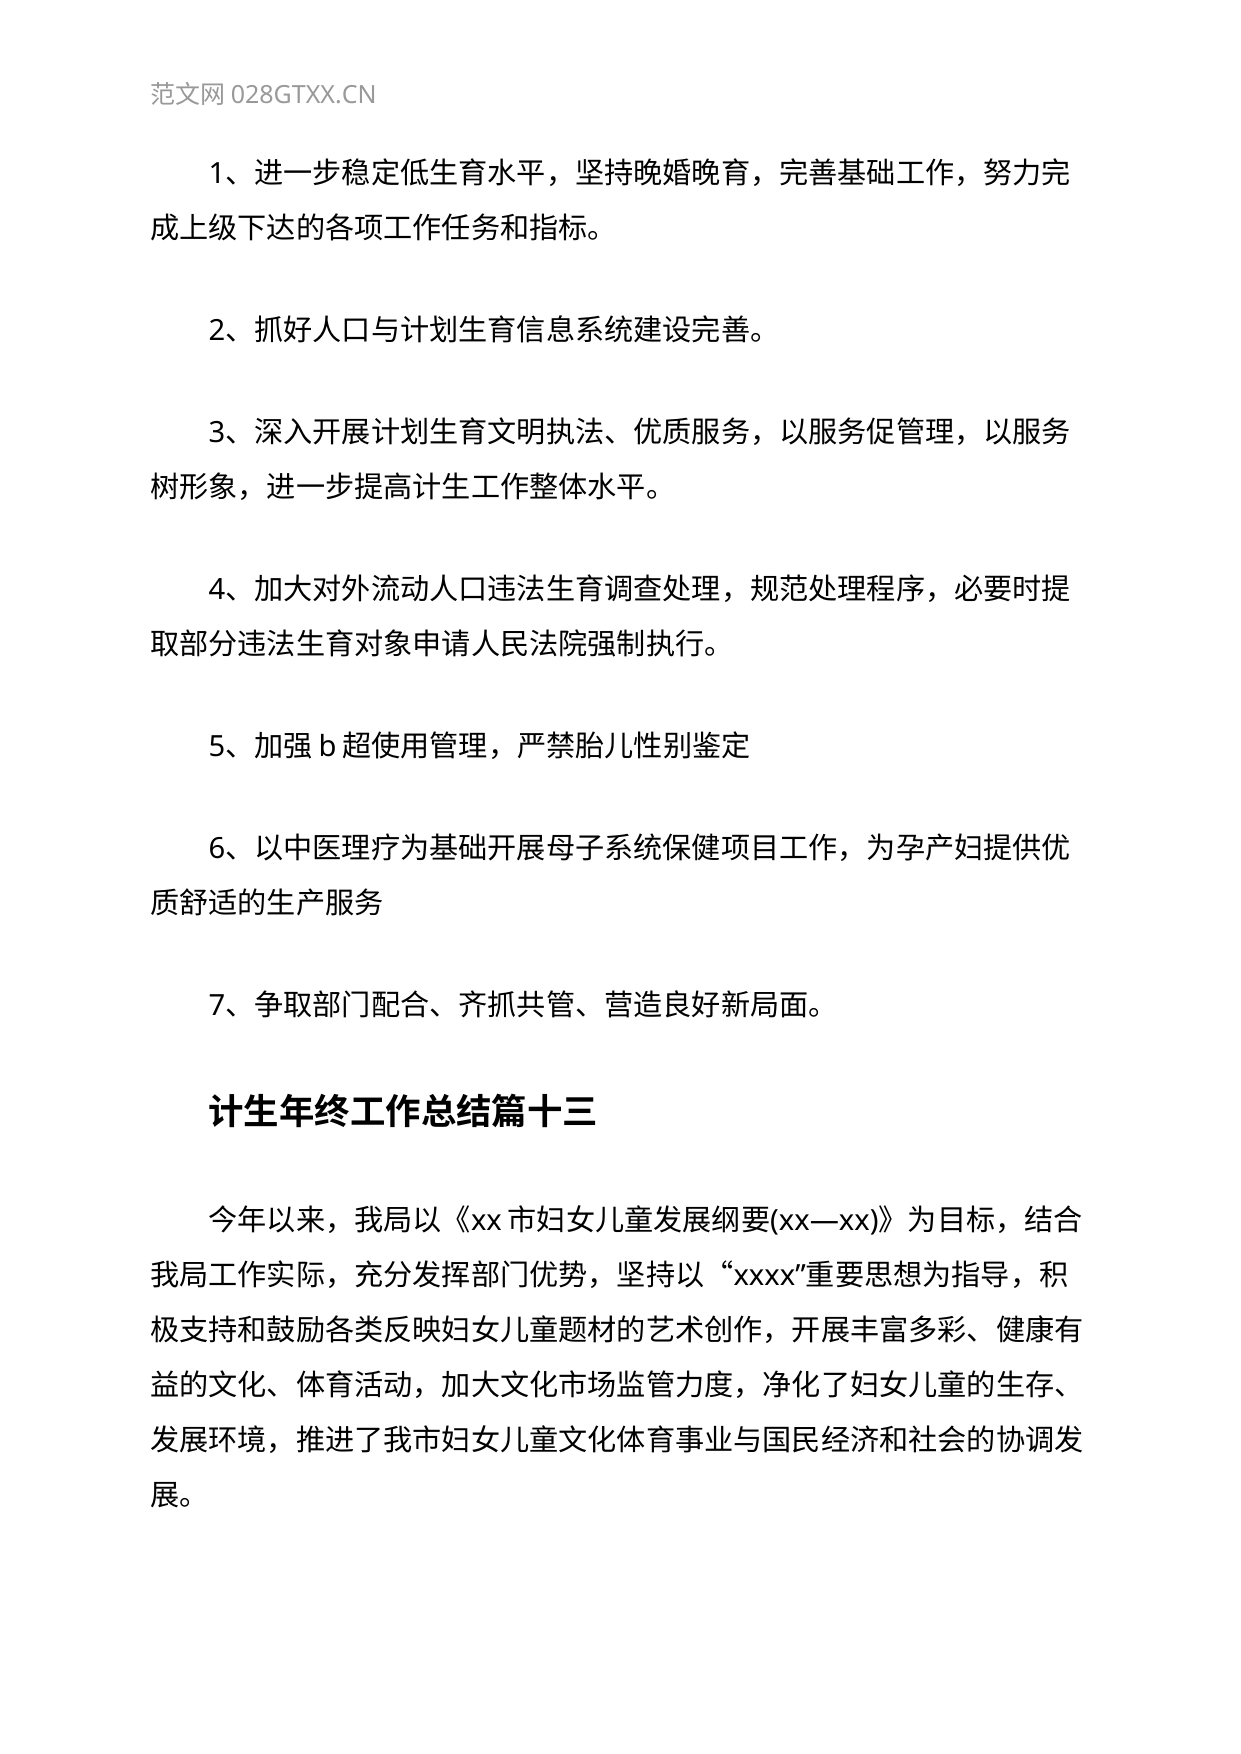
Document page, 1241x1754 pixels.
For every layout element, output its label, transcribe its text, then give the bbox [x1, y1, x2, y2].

text 计生年终工作总结篇十三 [150, 1083, 1090, 1134]
text 3、深入开展计划生育文明执法、优质服务，以服务促管理，以服务树形象，进一步提高计生工作整体水平。 [150, 409, 1090, 506]
text 1、进一步稳定低生育水平，坚持晚婚晚育，完善基础工作，努力完成上级下达的各项工作任务和指标。 [150, 150, 1090, 247]
text 7、争取部门配合、齐抓共管、营造良好新局面。 [150, 981, 1090, 1023]
text 6、以中医理疗为基础开展母子系统保健项目工作，为孕产妇提供优质舒适的生产服务 [150, 824, 1090, 922]
text 今年以来，我局以《xx市妇女儿童发展纲要(xx—xx)》为目标，结合我局工作实际，充分发挥部门优势，坚持以“xxxx”重要思想为指导，积极支持和鼓励各类反映妇女儿童题材的艺术创作，开展丰富多彩、健康有益的文化、体育活动，加大文化市场监管力度，净化了妇女儿童的生存、发展环境，推进了我市妇女儿童文化体育事业与国民经济和社会的协调发展。 [150, 1196, 1090, 1513]
text 4、加大对外流动人口违法生育调查处理，规范处理程序，必要时提取部分违法生育对象申请人民法院强制执行。 [150, 566, 1090, 663]
text 2、抓好人口与计划生育信息系统建设完善。 [150, 307, 1090, 349]
text 5、加强b超使用管理，严禁胎儿性别鉴定 [150, 722, 1090, 765]
